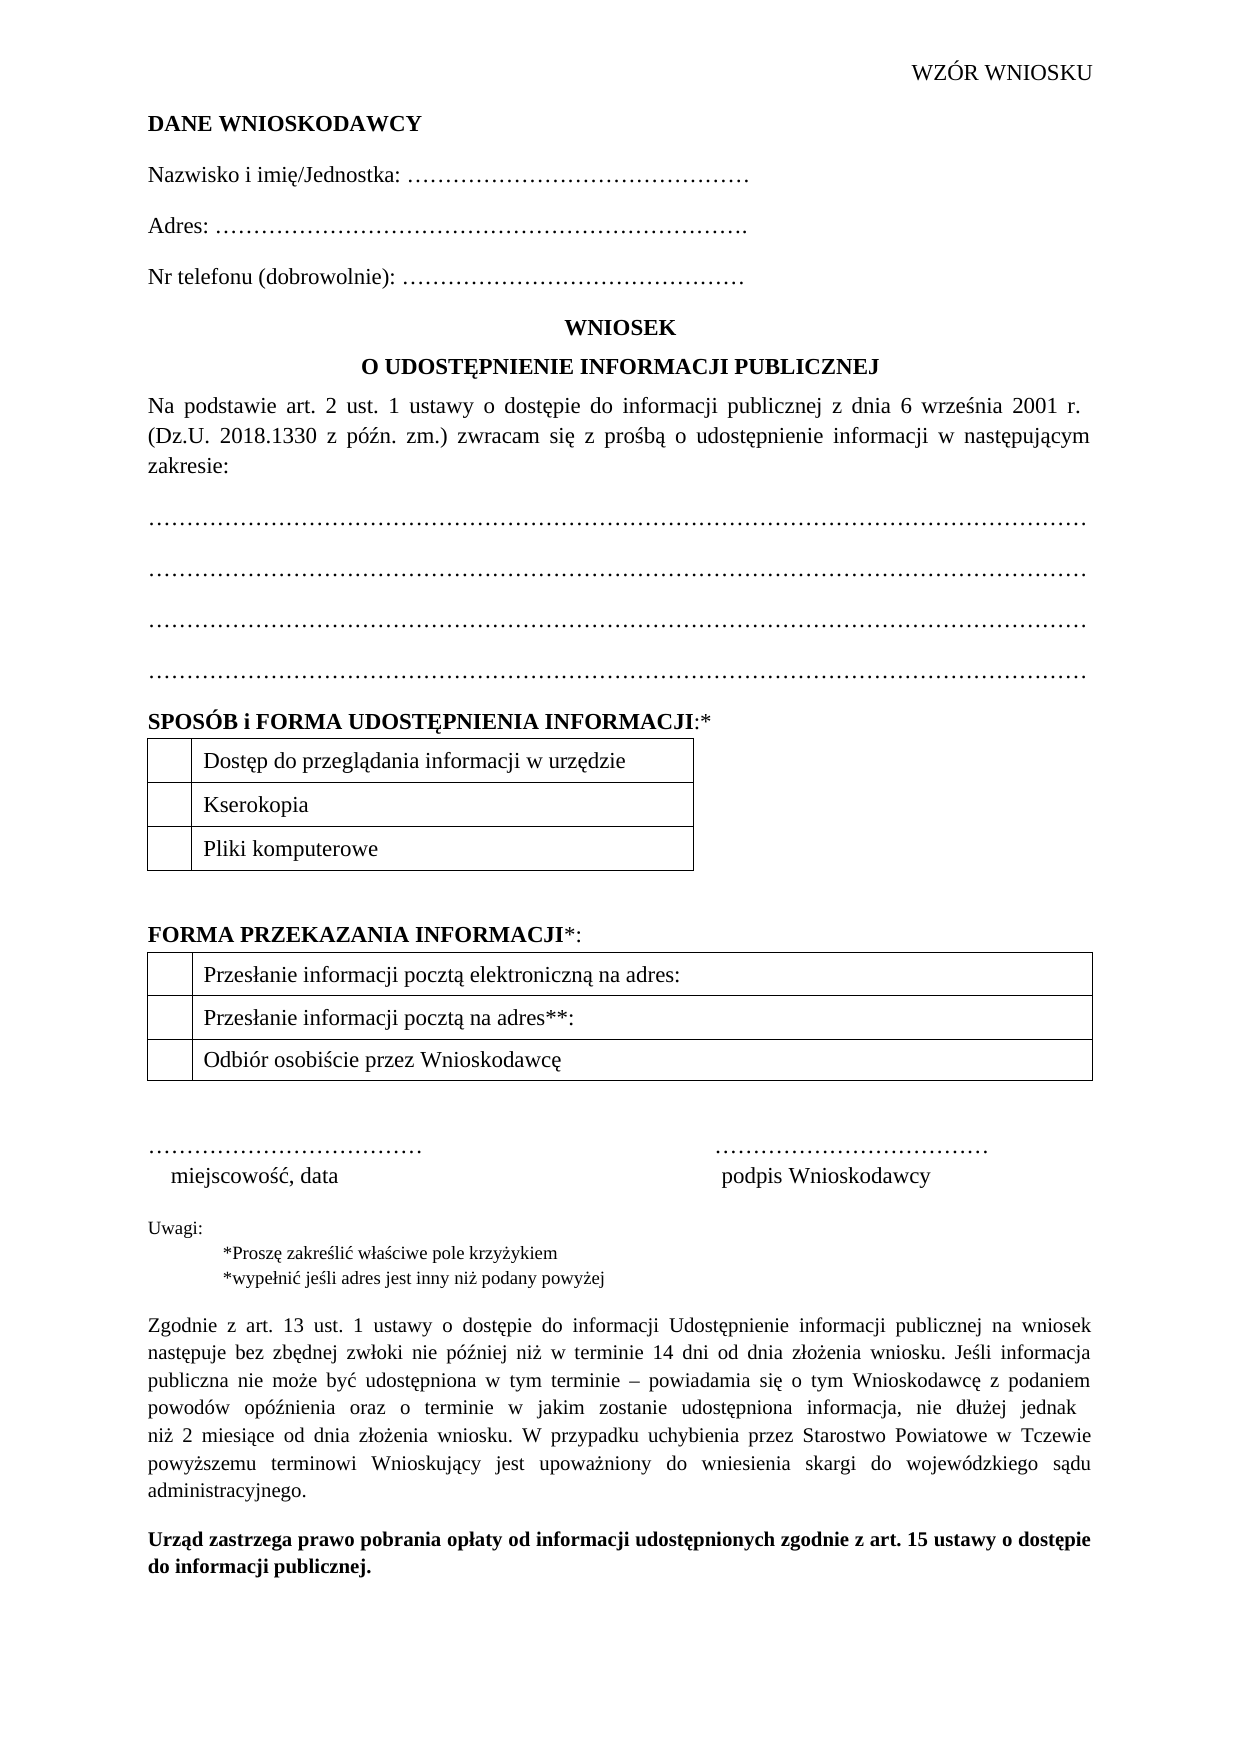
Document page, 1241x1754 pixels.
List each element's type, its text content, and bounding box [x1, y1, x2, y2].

list *Proszę zakreślić właściwe pole krzyżykiem [223, 1242, 1093, 1264]
table_header Dostęp do przeglądania informacji w urzędzie [192, 739, 693, 782]
list *wypełnić jeśli adres jest inny niż podany powyżej [223, 1267, 1093, 1288]
table_header [148, 739, 191, 782]
text Nazwisko i imię/Jednostka: ……………………………………… [148, 161, 1093, 188]
text Na podstawie art. 2 ust. 1 ustawy o dostępie do informacji publicznej z dnia 6 września 2001 r. (Dz.U. 2018.1330 z późn. zm.) zwracam się z prośbą o udostępnienie informacji w następującym zakresie: [148, 392, 1093, 479]
text …………………………………………………………………………………………………………… [148, 503, 1093, 530]
text Nr telefonu (dobrowolnie): ……………………………………… [148, 263, 1093, 290]
table_cell Kserokopia [192, 783, 693, 826]
text …………………………………………………………………………………………………………… [148, 606, 1093, 632]
text WZÓR WNIOSKU [148, 59, 1093, 86]
text DANE WNIOSKODAWCY [148, 110, 1093, 137]
table_cell Odbiór osobiście przez Wnioskodawcę [193, 1040, 1092, 1080]
text Uwagi: [148, 1217, 1093, 1239]
table_cell Pliki komputerowe [192, 827, 693, 869]
text miejscowość, data podpis Wnioskodawcy [148, 1162, 1093, 1189]
table_cell [148, 1040, 192, 1080]
text ……………………………… ……………………………… [148, 1132, 1093, 1158]
text Zgodnie z art. 13 ust. 1 ustawy o dostępie do informacji Udostępnienie informacji publicznej na wniosek następuje bez zbędnej zwłoki nie później niż w terminie 14 dni od dnia złożenia wniosku. Jeśli informacja publiczna nie może być udostępniona w tym terminie – powiadamia się o tym Wnioskodawcę z podaniem powodów opóźnienia oraz o terminie w jakim zostanie udostępniona informacja, nie dłużej jednak niż 2 miesiące od dnia złożenia wniosku. W przypadku uchybienia przez Starostwo Powiatowe w Tczewie powyższemu terminowi Wnioskujący jest upoważniony do wniesienia skargi do wojewódzkiego sądu administracyjnego. [148, 1312, 1093, 1502]
text FORMA PRZEKAZANIA INFORMACJI*: [148, 922, 1093, 948]
text …………………………………………………………………………………………………………… [148, 657, 1093, 683]
text SPOSÓB i FORMA UDOSTĘPNIENIA INFORMACJI:* [148, 708, 1093, 734]
table_cell Przesłanie informacji pocztą na adres**: [193, 996, 1092, 1038]
text WNIOSEK [148, 314, 1093, 341]
text O UDOSTĘPNIENIE INFORMACJI PUBLICZNEJ [148, 353, 1093, 379]
table_cell [148, 827, 191, 869]
table_header Przesłanie informacji pocztą elektroniczną na adres: [193, 953, 1092, 995]
text Adres: ……………………………………………………………. [148, 212, 1093, 239]
text Urząd zastrzega prawo pobrania opłaty od informacji udostępnionych zgodnie z art. 15 ustawy o dostępie do informacji publicznej. [148, 1527, 1093, 1578]
table_header [148, 953, 192, 995]
text …………………………………………………………………………………………………………… [148, 554, 1093, 581]
table_cell [148, 783, 191, 826]
table_cell [148, 996, 192, 1038]
